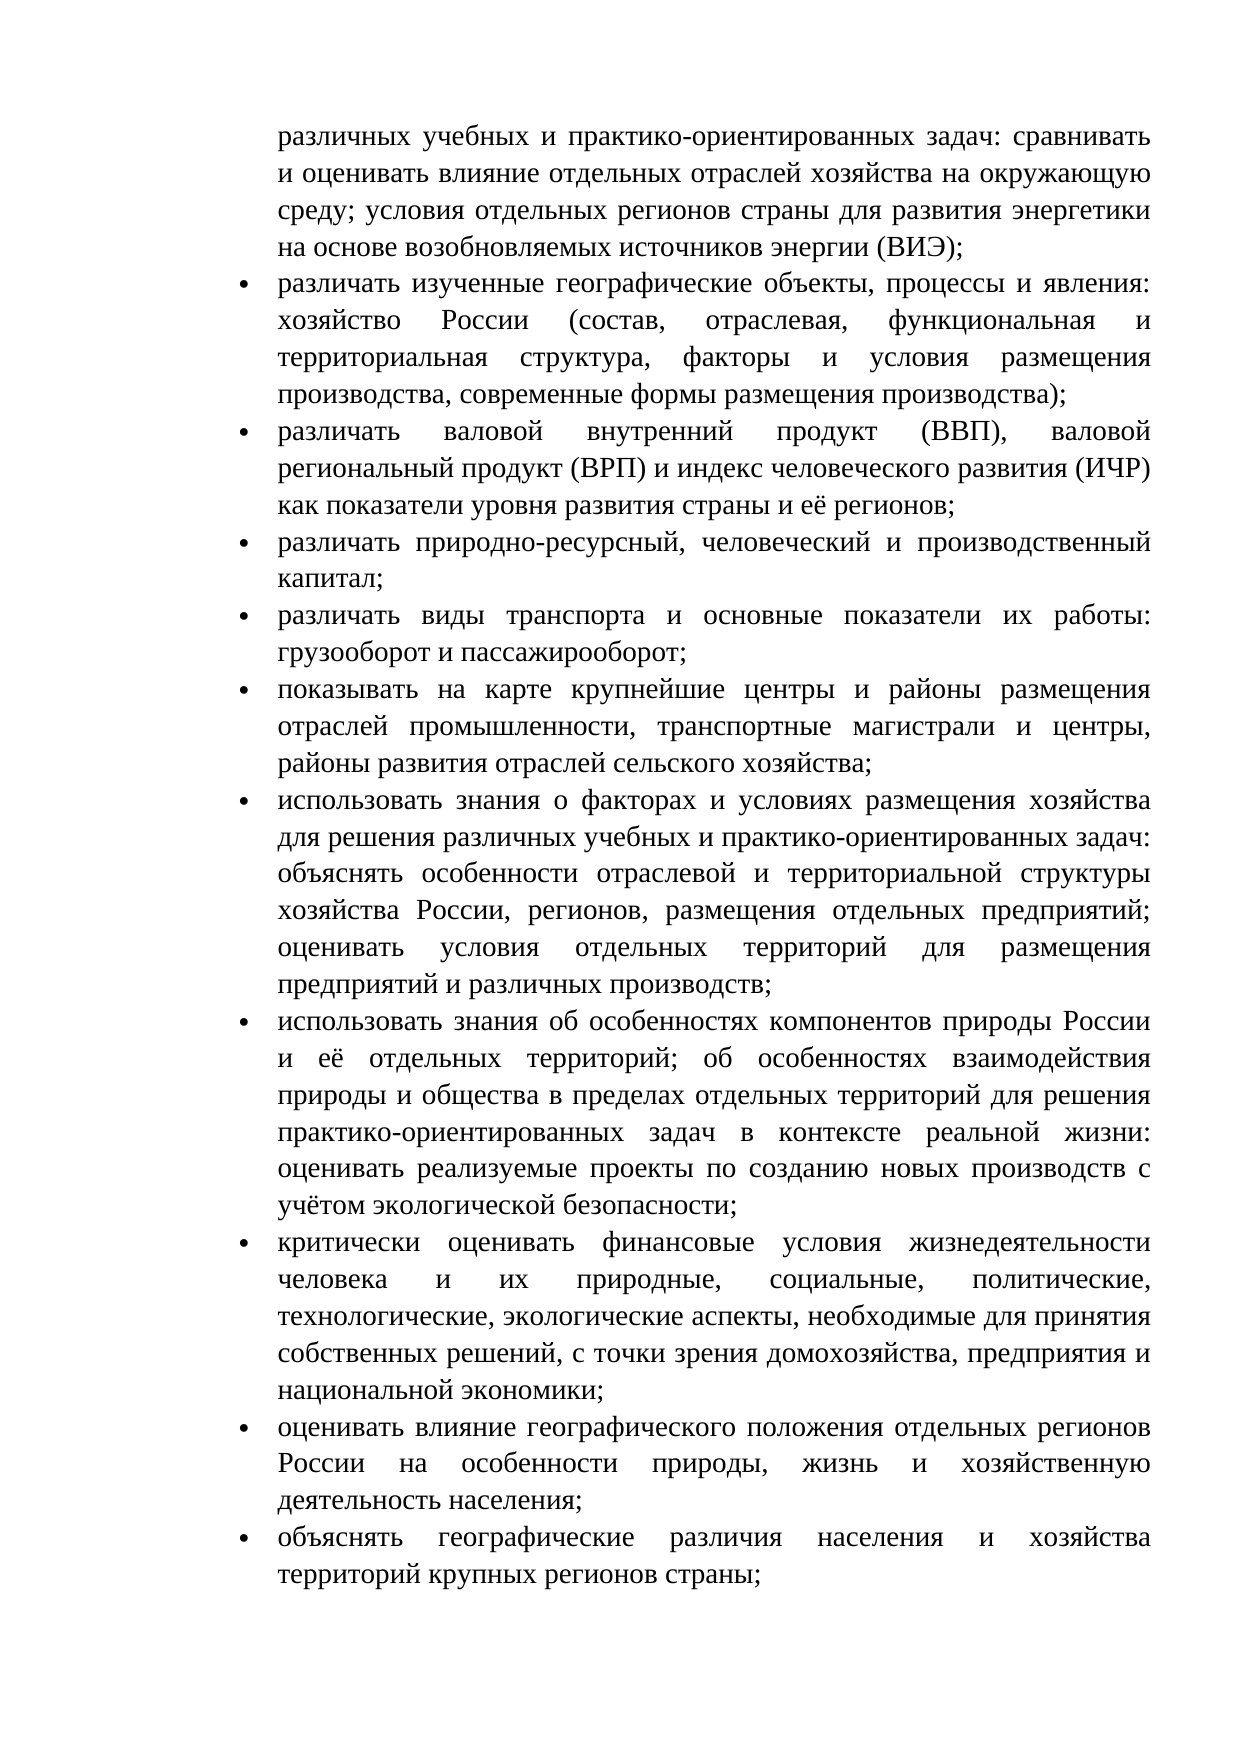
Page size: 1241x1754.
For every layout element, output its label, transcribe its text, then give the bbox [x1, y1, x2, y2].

list использовать знания о факторах и условиях размещения хозяйства для решения различных учебных и практико-ориентированных задач: объяснять особенности отраслевой и территориальной структуры хозяйства России, регионов, размещения отдельных предприятий; оценивать условия отдельных территорий для размещения предприятий и различных производств; [240, 782, 1152, 1000]
list критически оценивать финансовые условия жизнедеятельности человека и их природные, социальные, политические, технологические, экологические аспекты, необходимые для принятия собственных решений, с точки зрения домохозяйства, предприятия и национальной экономики; [240, 1224, 1152, 1405]
list различать изученные географические объекты, процессы и явления: хозяйство России (состав, отраслевая, функциональная и территориальная структура, факторы и условия размещения производства, современные формы размещения производства); [240, 266, 1152, 410]
list оценивать влияние географического положения отдельных регионов России на особенности природы, жизнь и хозяйственную деятельность населения; [240, 1409, 1152, 1516]
list использовать знания об особенностях компонентов природы России и её отдельных территорий; об особенностях взаимодействия природы и общества в пределах отдельных территорий для решения практико-ориентированных задач в контексте реальной жизни: оценивать реализуемые проекты по созданию новых производств с учётом экологической безопасности; [240, 1003, 1152, 1221]
list объяснять географические различия населения и хозяйства территорий крупных регионов страны; [240, 1519, 1152, 1590]
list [240, 118, 1152, 262]
list показывать на карте крупнейшие центры и районы размещения отраслей промышленности, транспортные магистрали и центры, районы развития отраслей сельского хозяйства; [240, 671, 1152, 778]
list различать валовой внутренний продукт (ВВП), валовой региональный продукт (ВРП) и индекс человеческого развития (ИЧР) как показатели уровня развития страны и её регионов; [240, 413, 1152, 520]
list различать природно-ресурсный, человеческий и производственный капитал; [240, 524, 1152, 594]
list различать виды транспорта и основные показатели их работы: грузооборот и пассажирооборот; [240, 597, 1152, 668]
